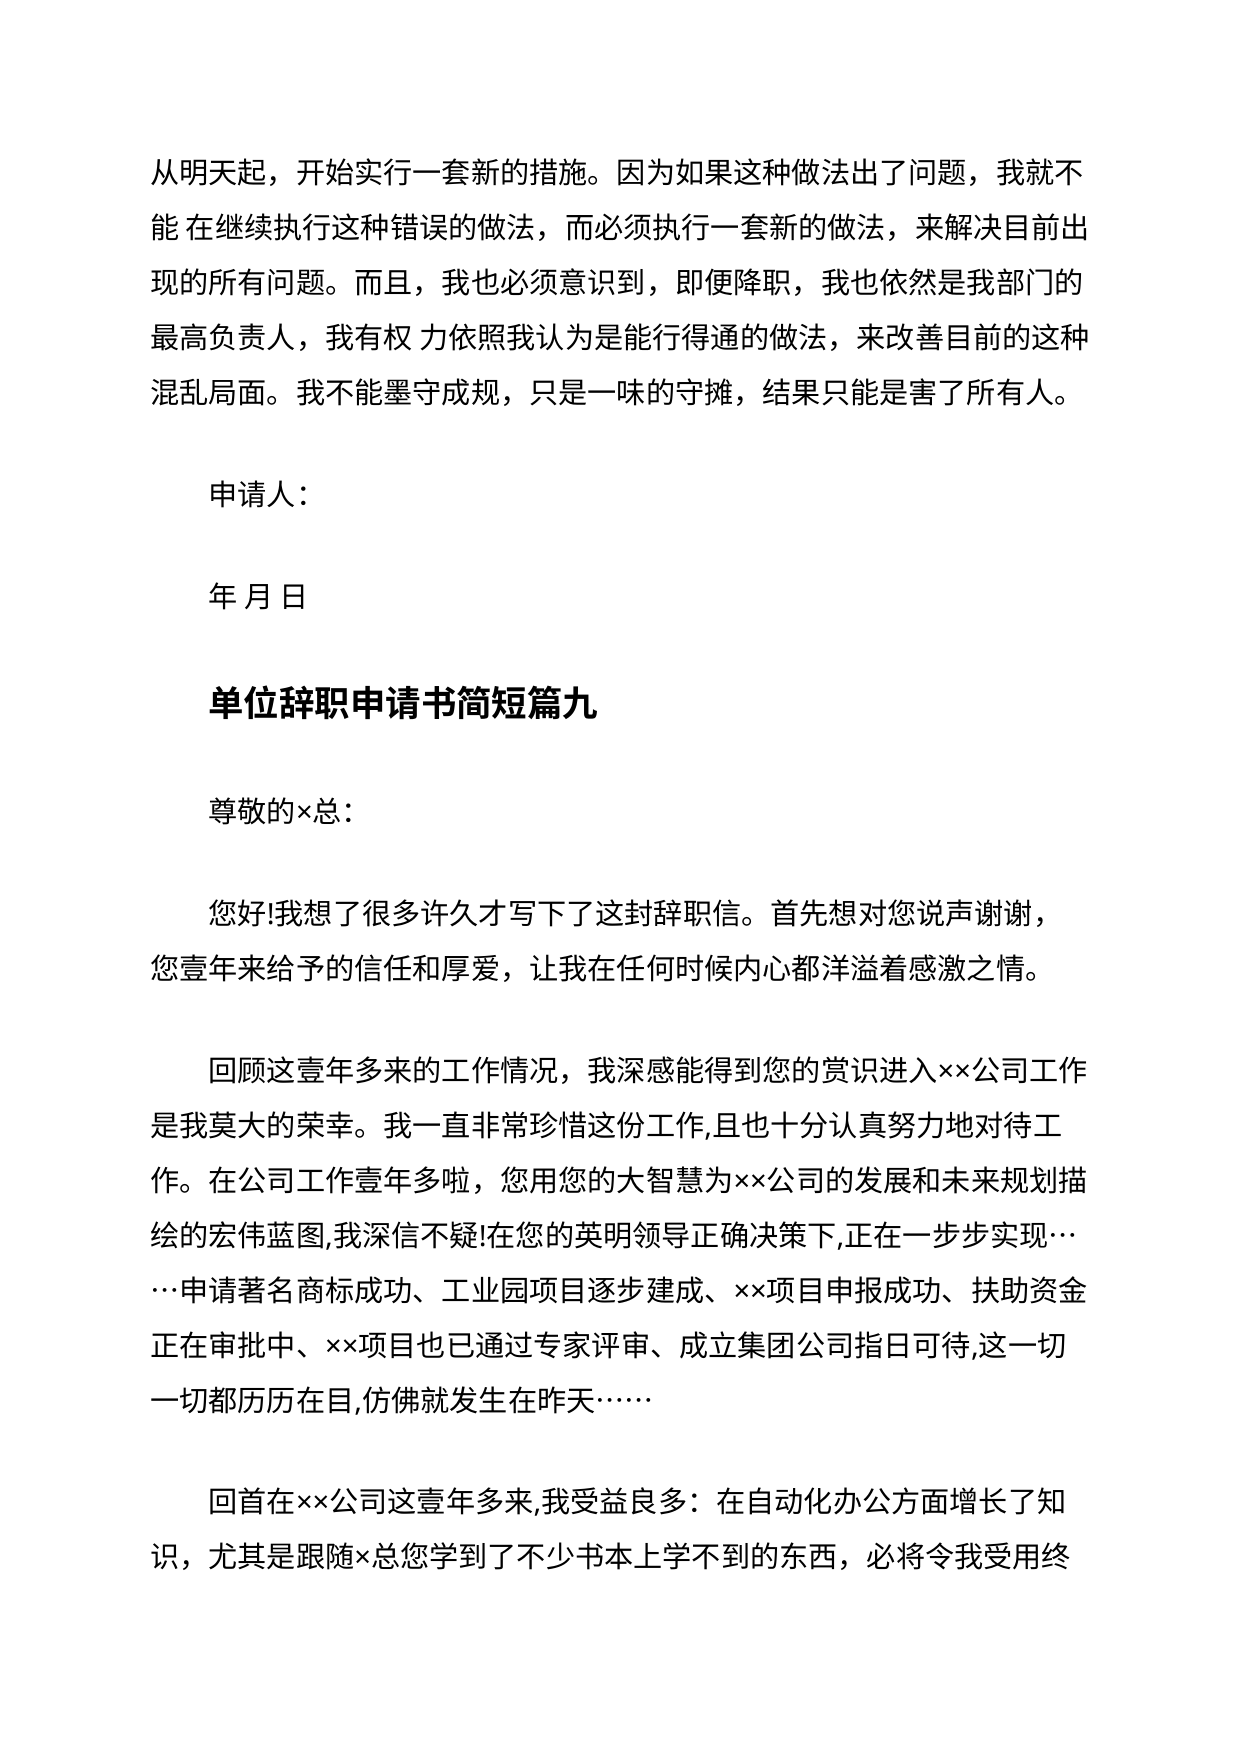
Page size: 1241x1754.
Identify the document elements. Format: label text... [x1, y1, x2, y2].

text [150, 150, 1090, 412]
text 单位辞职申请书简短篇九 [150, 675, 1090, 726]
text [150, 1479, 1090, 1576]
text 您好!我想了很多许久才写下了这封辞职信。首先想对您说声谢谢，您壹年来给予的信任和厚爱，让我在任何时候内心都洋溢着感激之情。 [150, 890, 1090, 988]
text 回顾这壹年多来的工作情况，我深感能得到您的赏识进入××公司工作是我莫大的荣幸。我一直非常珍惜这份工作,且也十分认真努力地对待工作。在公司工作壹年多啦，您用您的大智慧为××公司的发展和未来规划描绘的宏伟蓝图,我深信不疑!在您的英明领导正确决策下,正在一步步实现……申请著名商标成功、工业园项目逐步建成、××项目申报成功、扶助资金正在审批中、××项目也已通过专家评审、成立集团公司指日可待,这一切一切都历历在目,仿佛就发生在昨天…… [150, 1047, 1090, 1419]
text 尊敬的×总： [150, 788, 1090, 831]
text 年 月 日 [150, 573, 1090, 615]
text 申请人： [150, 471, 1090, 514]
